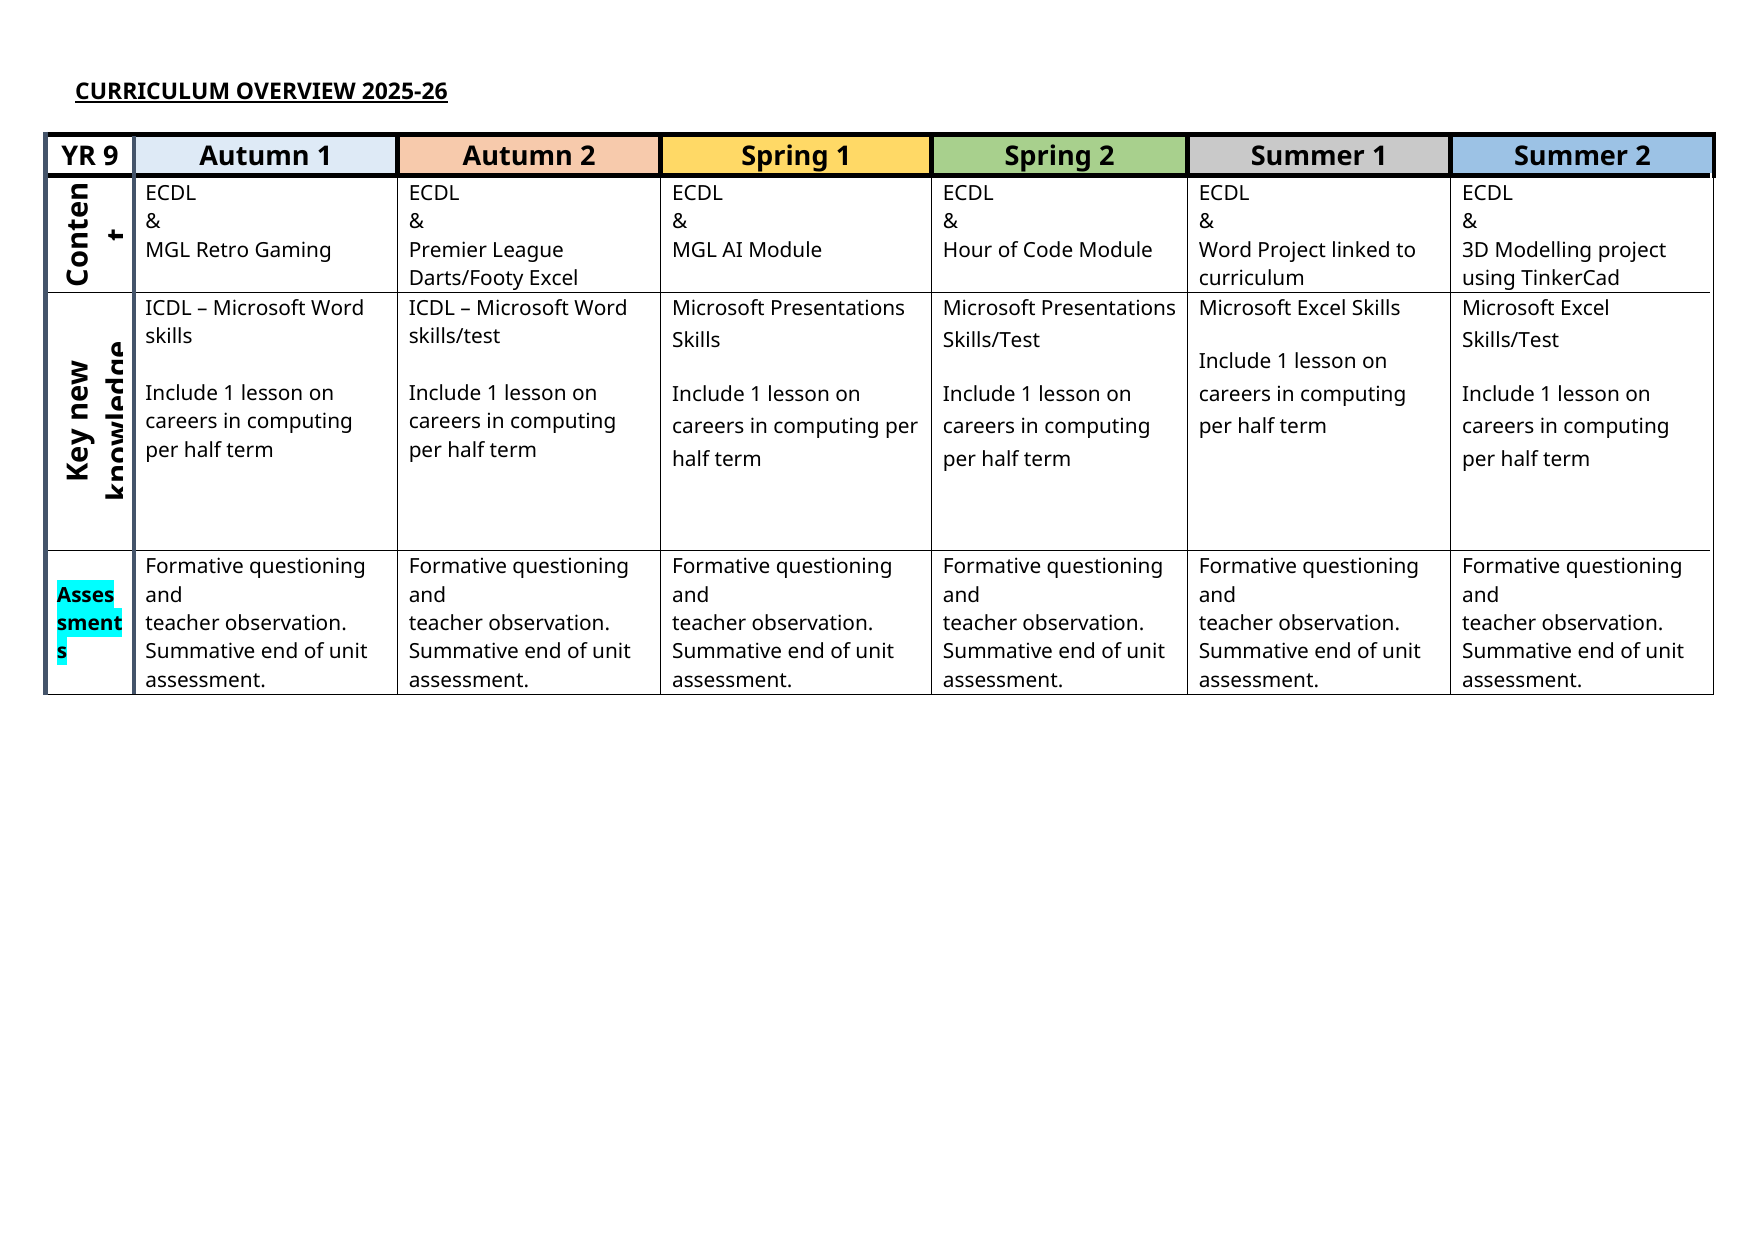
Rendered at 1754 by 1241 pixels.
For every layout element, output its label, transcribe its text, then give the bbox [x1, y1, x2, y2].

table_cell Microsoft Presentations Skills/Test Include 1 lesson on careers in computing per half term [932, 293, 1187, 550]
table_cell ECDL & Premier League Darts/Footy Excel [398, 178, 660, 292]
table_header Summer 2 [1453, 137, 1712, 173]
table_cell Formative questioning and teacher observation. Summative end of unit assessment. [398, 551, 660, 693]
table_cell ICDL – Microsoft Word skills/test Include 1 lesson on careers in computing per half term [398, 293, 660, 550]
table_header Spring 2 [934, 137, 1185, 173]
table_cell Microsoft Presentations Skills Include 1 lesson on careers in computing per half term [661, 293, 931, 550]
table_cell ECDL & MGL Retro Gaming [136, 178, 397, 292]
table_cell ICDL – Microsoft Word skills Include 1 lesson on careers in computing per half term [136, 293, 397, 550]
table_cell Assessments [48, 551, 132, 693]
table_header Spring 1 [663, 137, 929, 173]
table_header Autumn 2 [400, 137, 658, 173]
table_cell Microsoft Excel Skills/Test Include 1 lesson on careers in computing per half term [1451, 292, 1713, 550]
table_cell Formative questioning and teacher observation. Summative end of unit assessment. [1188, 551, 1450, 693]
table_cell Formative questioning and teacher observation. Summative end of unit assessment. [661, 551, 931, 693]
table_header YR 9 [48, 137, 132, 173]
table_header Summer 1 [1190, 137, 1448, 173]
table_header Autumn 1 [136, 137, 395, 173]
table_cell Formative questioning and teacher observation. Summative end of unit assessment. [932, 551, 1187, 693]
table_cell ECDL & Word Project linked to curriculum [1188, 178, 1450, 292]
table_cell ECDL & Hour of Code Module [932, 178, 1187, 292]
table_cell Formative questioning and teacher observation. Summative end of unit assessment. [1451, 550, 1713, 693]
text CURRICULUM OVERVIEW 2025-26 [75, 75, 1679, 106]
table_cell Content [48, 178, 132, 292]
table_cell Formative questioning and teacher observation. Summative end of unit assessment. [136, 551, 397, 693]
table_cell ECDL & MGL AI Module [661, 178, 931, 292]
table_cell Key new knowledge [48, 293, 132, 550]
table_cell ECDL & 3D Modelling project using TinkerCad [1451, 173, 1713, 292]
table_cell Microsoft Excel Skills Include 1 lesson on careers in computing per half term [1188, 293, 1450, 550]
